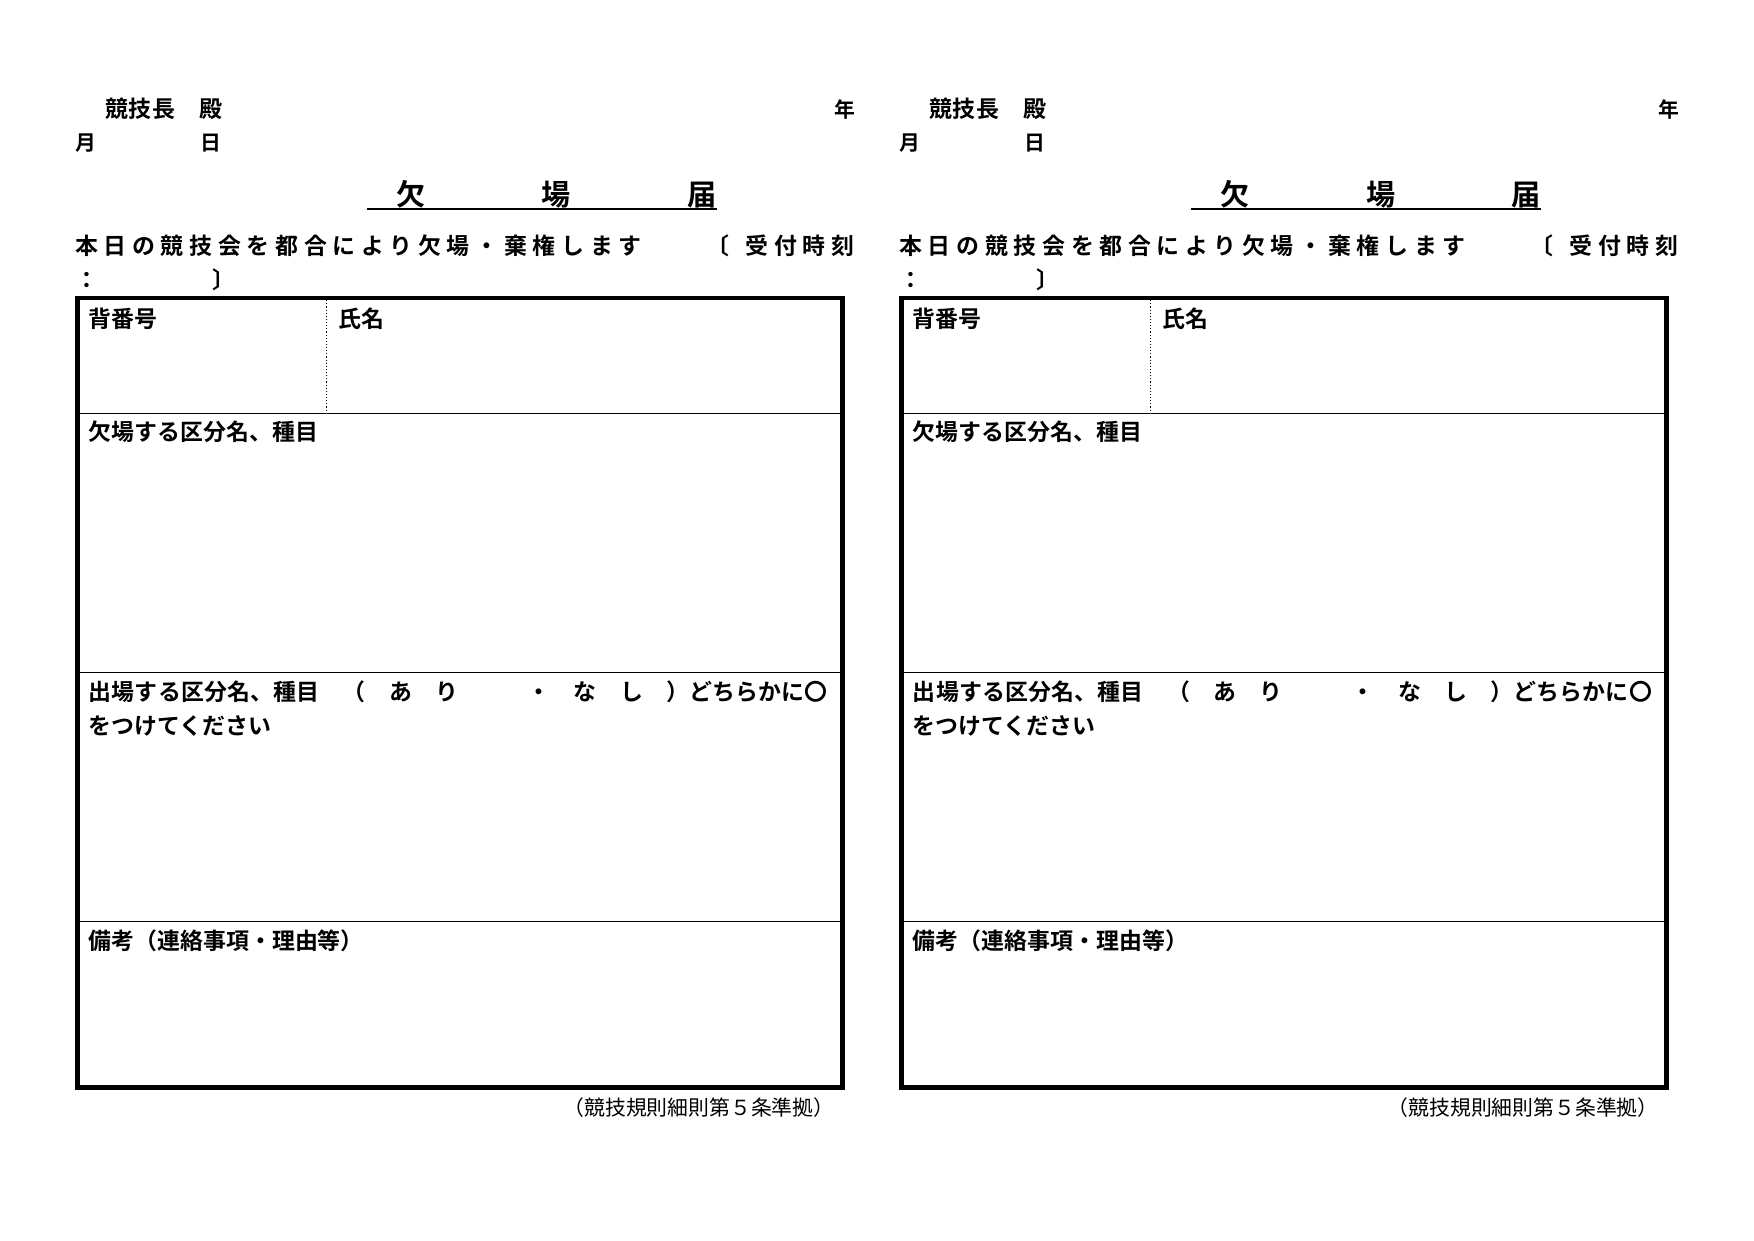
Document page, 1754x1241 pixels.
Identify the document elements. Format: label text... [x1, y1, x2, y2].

table_header 氏名 [1151, 300, 1664, 413]
table_cell 欠場する区分名、種目 [80, 414, 840, 672]
text 欠 場 届 [75, 159, 855, 227]
text 本日の競技会を都合により欠場・棄権します 〔 受付時刻 ： 〕 [75, 227, 855, 296]
table_cell 出場する区分名、種目 （ あ り ・ な し ）どちらかに〇をつけてください [80, 673, 840, 921]
table_cell 備考（連絡事項・理由等） [80, 922, 840, 1085]
text （競技規則細則第５条準拠） [899, 1090, 1658, 1124]
text 本日の競技会を都合により欠場・棄権します 〔 受付時刻 ： 〕 [899, 227, 1679, 296]
table_header 背番号 [80, 300, 327, 413]
text 競技長 殿 年 月 日 [899, 91, 1679, 159]
table_cell 出場する区分名、種目 （ あ り ・ な し ）どちらかに〇をつけてください [904, 673, 1664, 921]
text 競技長 殿 年 月 日 [75, 91, 855, 159]
table_cell 備考（連絡事項・理由等） [904, 922, 1664, 1085]
table_cell 欠場する区分名、種目 [904, 414, 1664, 672]
table_header 背番号 [904, 300, 1151, 413]
text （競技規則細則第５条準拠） [75, 1090, 834, 1124]
table_header 氏名 [327, 300, 840, 413]
text 欠 場 届 [899, 159, 1679, 227]
